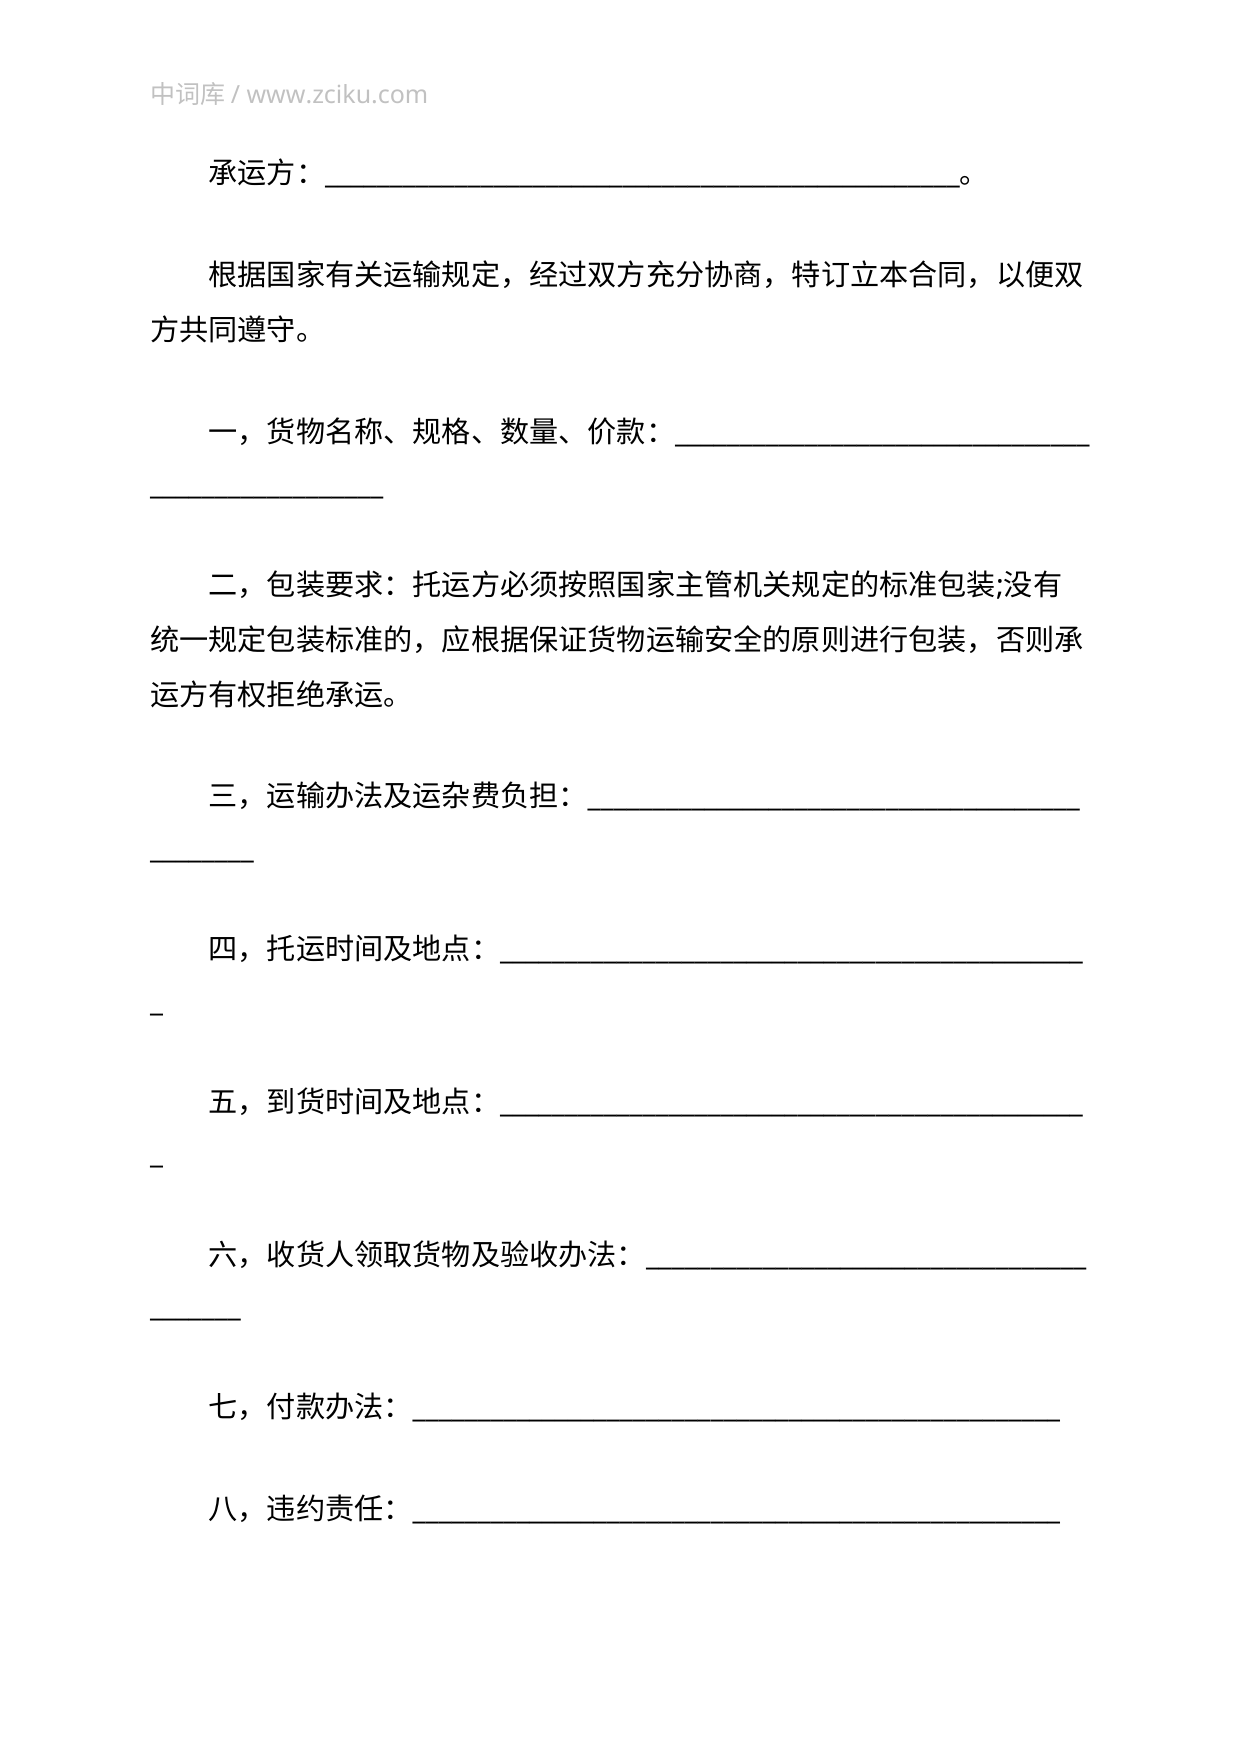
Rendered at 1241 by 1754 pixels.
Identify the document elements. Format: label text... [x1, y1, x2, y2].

text 八，违约责任：__________________________________________________ [150, 1486, 1090, 1528]
text 六，收货人领取货物及验收办法：_________________________________________ [150, 1231, 1090, 1325]
text 三，运输办法及运杂费负担：______________________________________________ [150, 773, 1090, 867]
text 五，到货时间及地点：______________________________________________ [150, 1078, 1090, 1172]
text 四，托运时间及地点：______________________________________________ [150, 926, 1090, 1020]
text 一，货物名称、规格、数量、价款：__________________________________________________ [150, 409, 1090, 503]
text 根据国家有关运输规定，经过双方充分协商，特订立本合同，以便双方共同遵守。 [150, 252, 1090, 349]
text 七，付款办法：__________________________________________________ [150, 1384, 1090, 1426]
text 承运方：_________________________________________________。 [150, 150, 1090, 192]
text 二，包装要求：托运方必须按照国家主管机关规定的标准包装;没有统一规定包装标准的，应根据保证货物运输安全的原则进行包装，否则承运方有权拒绝承运。 [150, 561, 1090, 713]
